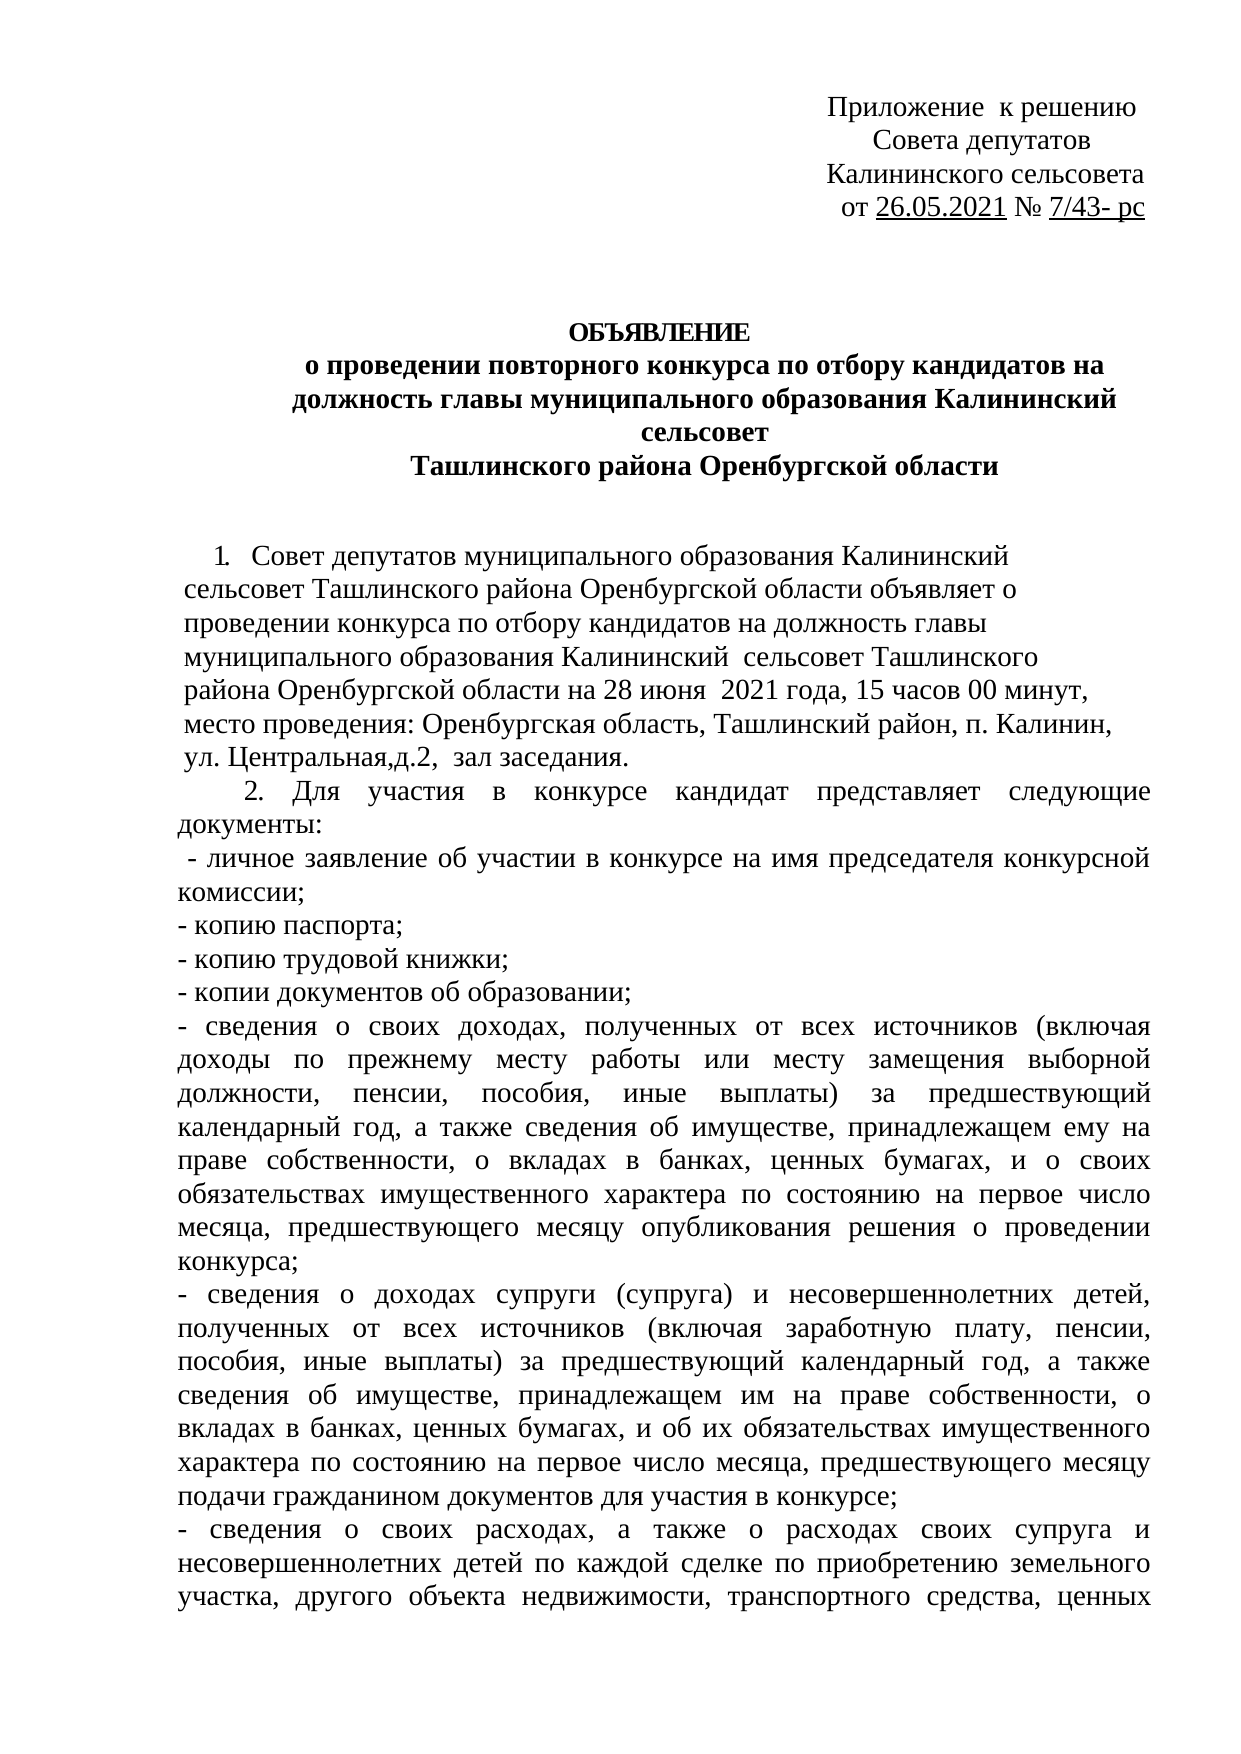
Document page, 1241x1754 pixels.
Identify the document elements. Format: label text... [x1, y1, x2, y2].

text Приложение к решению [177, 89, 1152, 122]
text 1. Совет депутатов муниципального образования Калининский сельсовет Ташлинского района Оренбургской области объявляет о проведении конкурса по отбору кандидатов на должность главы муниципального образования Калининский сельсовет Ташлинского района Оренбургской области на 28 июня 2021 года, 15 часов 00 минут, место проведения: Оренбургская область, Ташлинский район, п. Калинин, ул. Центральная,д.2, зал заседания. [184, 538, 1123, 773]
text - сведения о доходах супруги (супруга) и несовершеннолетних детей, полученных от всех источников (включая заработную плату, пенсии, пособия, иные выплаты) за предшествующий календарный год, а также сведения об имуществе, принадлежащем им на праве собственности, о вкладах в банках, ценных бумагах, и об их обязательствах имущественного характера по состоянию на первое число месяца, предшествующего месяцу подачи гражданином документов для участия в конкурсе; [177, 1276, 1152, 1511]
text ОБЪЯВЛЕНИЕ [177, 316, 1143, 347]
text Совета депутатов [177, 122, 1152, 156]
text - копию паспорта; [177, 907, 1152, 941]
text от 26.05.2021 № 7/43- рс [177, 189, 1152, 223]
text - сведения о своих доходах, полученных от всех источников (включая доходы по прежнему месту работы или месту замещения выборной должности, пенсии, пособия, иные выплаты) за предшествующий календарный год, а также сведения об имуществе, принадлежащем ему на праве собственности, о вкладах в банках, ценных бумагах, и о своих обязательствах имущественного характера по состоянию на первое число месяца, предшествующего месяцу опубликования решения о проведении конкурса; [177, 1008, 1152, 1276]
text - копии документов об образовании; [177, 974, 1152, 1008]
text - личное заявление об участии в конкурсе на имя председателя конкурсной комиссии; [177, 840, 1152, 907]
text - копию трудовой книжки; [177, 941, 1152, 974]
text Ташлинского района Оренбургской области [258, 448, 1152, 482]
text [177, 1511, 1152, 1612]
text 2. Для участия в конкурсе кандидат представляет следующие документы: [177, 773, 1152, 840]
text Калининского сельсовета [177, 156, 1152, 189]
text о проведении повторного конкурса по отбору кандидатов на должность главы муниципального образования Калининский сельсовет [258, 347, 1152, 448]
